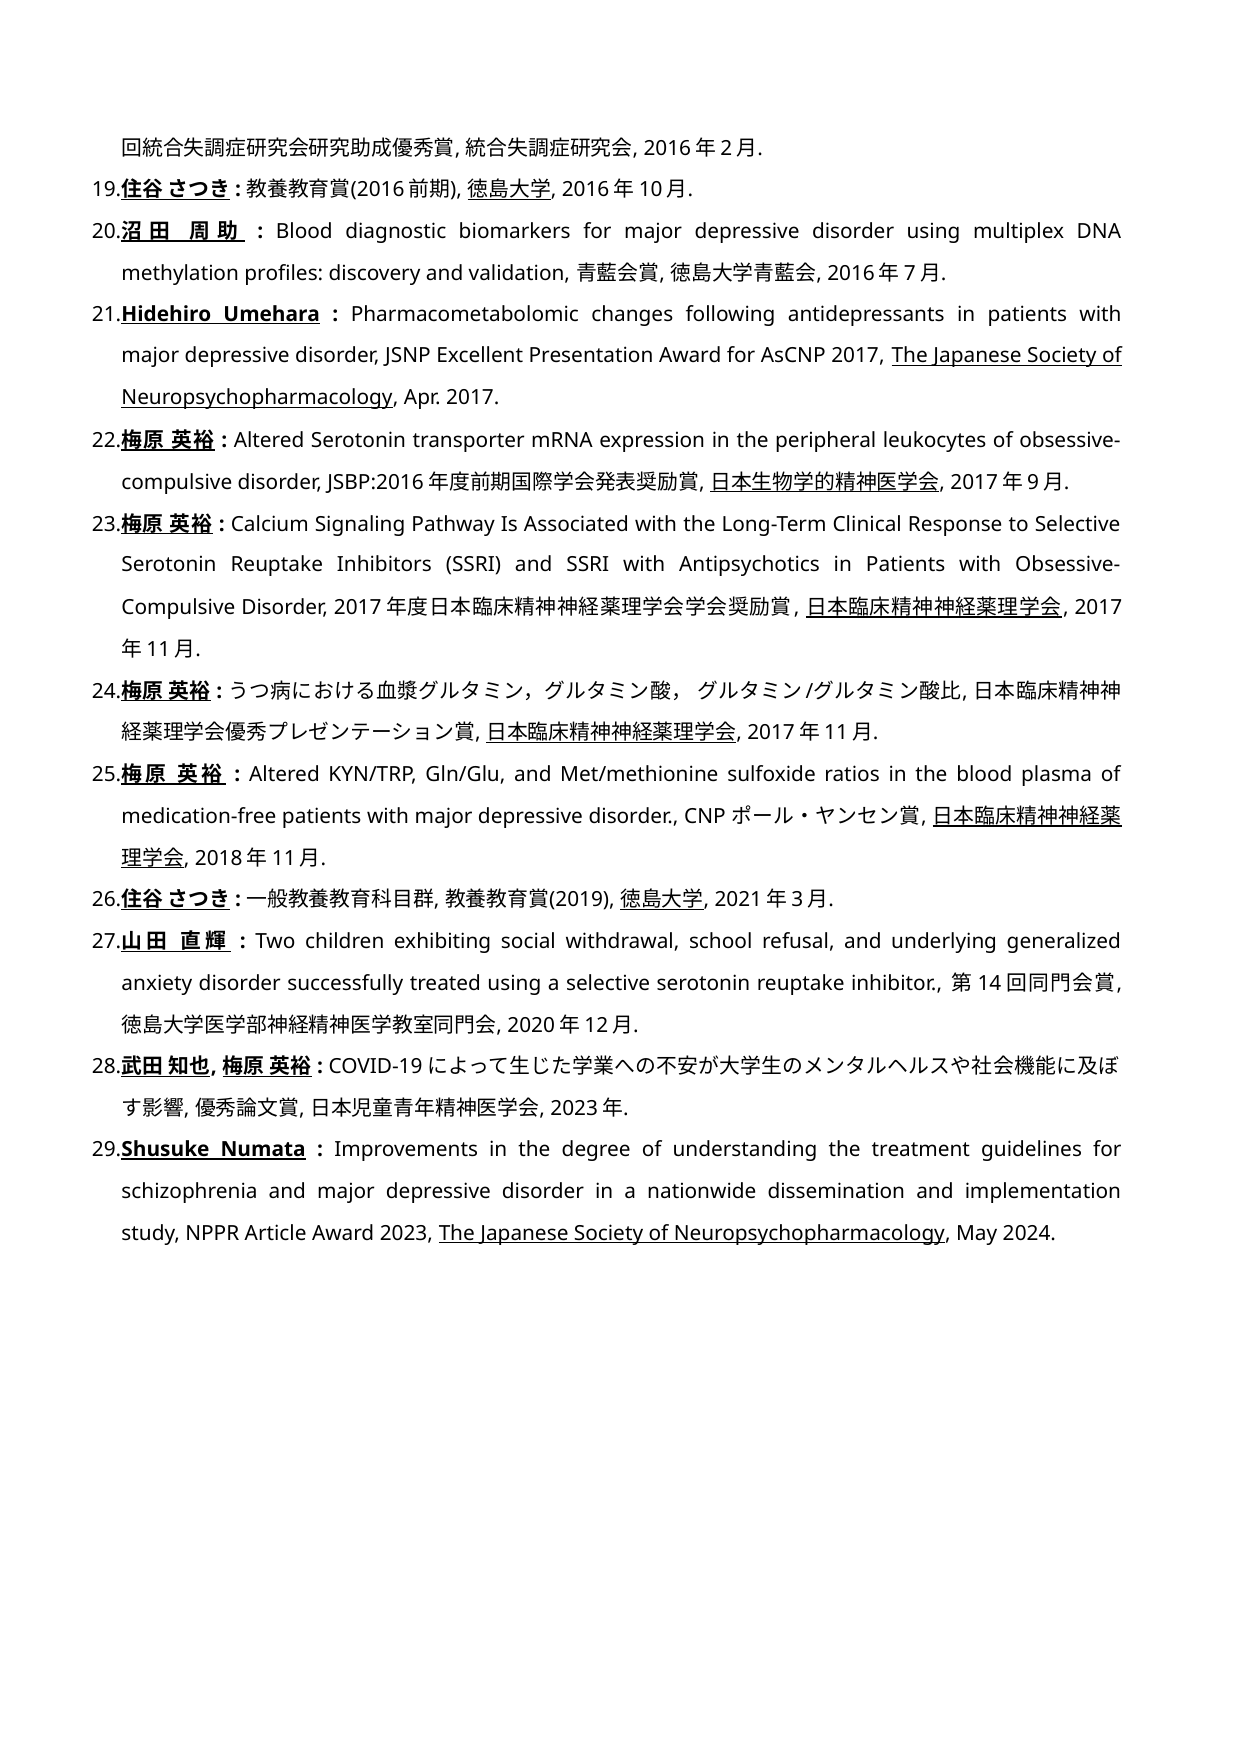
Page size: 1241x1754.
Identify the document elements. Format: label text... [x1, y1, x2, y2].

list 山田 直輝 : Two children exhibiting social withdrawal, school refusal, and underlying generalized anxiety disorder successfully treated using a selective serotonin reuptake inhibitor., 第14回同門会賞, 徳島大学医学部神経精神医学教室同門会, 2020年12月. [92, 919, 1122, 1044]
list 住谷 さつき : 一般教養教育科目群, 教養教育賞(2019), 徳島大学, 2021年3月. [92, 877, 1122, 919]
list 梅原 英裕 : Altered KYN/TRP, Gln/Glu, and Met/methionine sulfoxide ratios in the blood plasma of medication-free patients with major depressive disorder., CNPポール・ヤンセン賞, 日本臨床精神神経薬理学会, 2018年11月. [92, 752, 1122, 877]
list Shusuke Numata : Improvements in the degree of understanding the treatment guidelines for schizophrenia and major depressive disorder in a nationwide dissemination and implementation study, NPPR Article Award 2023, The Japanese Society of Neuropsychopharmacology, May 2024. [92, 1128, 1122, 1253]
list 住谷 さつき : 教養教育賞(2016前期), 徳島大学, 2016年10月. [92, 167, 1122, 209]
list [92, 125, 1122, 167]
list Hidehiro Umehara : Pharmacometabolomic changes following antidepressants in patients with major depressive disorder, JSNP Excellent Presentation Award for AsCNP 2017, The Japanese Society of Neuropsychopharmacology, Apr. 2017. [92, 292, 1122, 417]
list 梅原 英裕 : Calcium Signaling Pathway Is Associated with the Long-Term Clinical Response to Selective Serotonin Reuptake Inhibitors (SSRI) and SSRI with Antipsychotics in Patients with Obsessive-Compulsive Disorder, 2017年度日本臨床精神神経薬理学会学会奨励賞, 日本臨床精神神経薬理学会, 2017年11月. [92, 501, 1122, 668]
list 沼田 周助 : Blood diagnostic biomarkers for major depressive disorder using multiplex DNA methylation profiles: discovery and validation, 青藍会賞, 徳島大学青藍会, 2016年7月. [92, 209, 1122, 292]
list 梅原 英裕 : Altered Serotonin transporter mRNA expression in the peripheral leukocytes of obsessive-compulsive disorder, JSBP:2016年度前期国際学会発表奨励賞, 日本生物学的精神医学会, 2017年9月. [92, 417, 1122, 501]
list 梅原 英裕 : うつ病における血漿グルタミン，グルタミン酸， グルタミン/グルタミン酸比, 日本臨床精神神経薬理学会優秀プレゼンテーション賞, 日本臨床精神神経薬理学会, 2017年11月. [92, 668, 1122, 752]
list 武田 知也, 梅原 英裕 : COVID-19によって生じた学業への不安が大学生のメンタルヘルスや社会機能に及ぼす影響, 優秀論文賞, 日本児童青年精神医学会, 2023年. [92, 1044, 1122, 1128]
